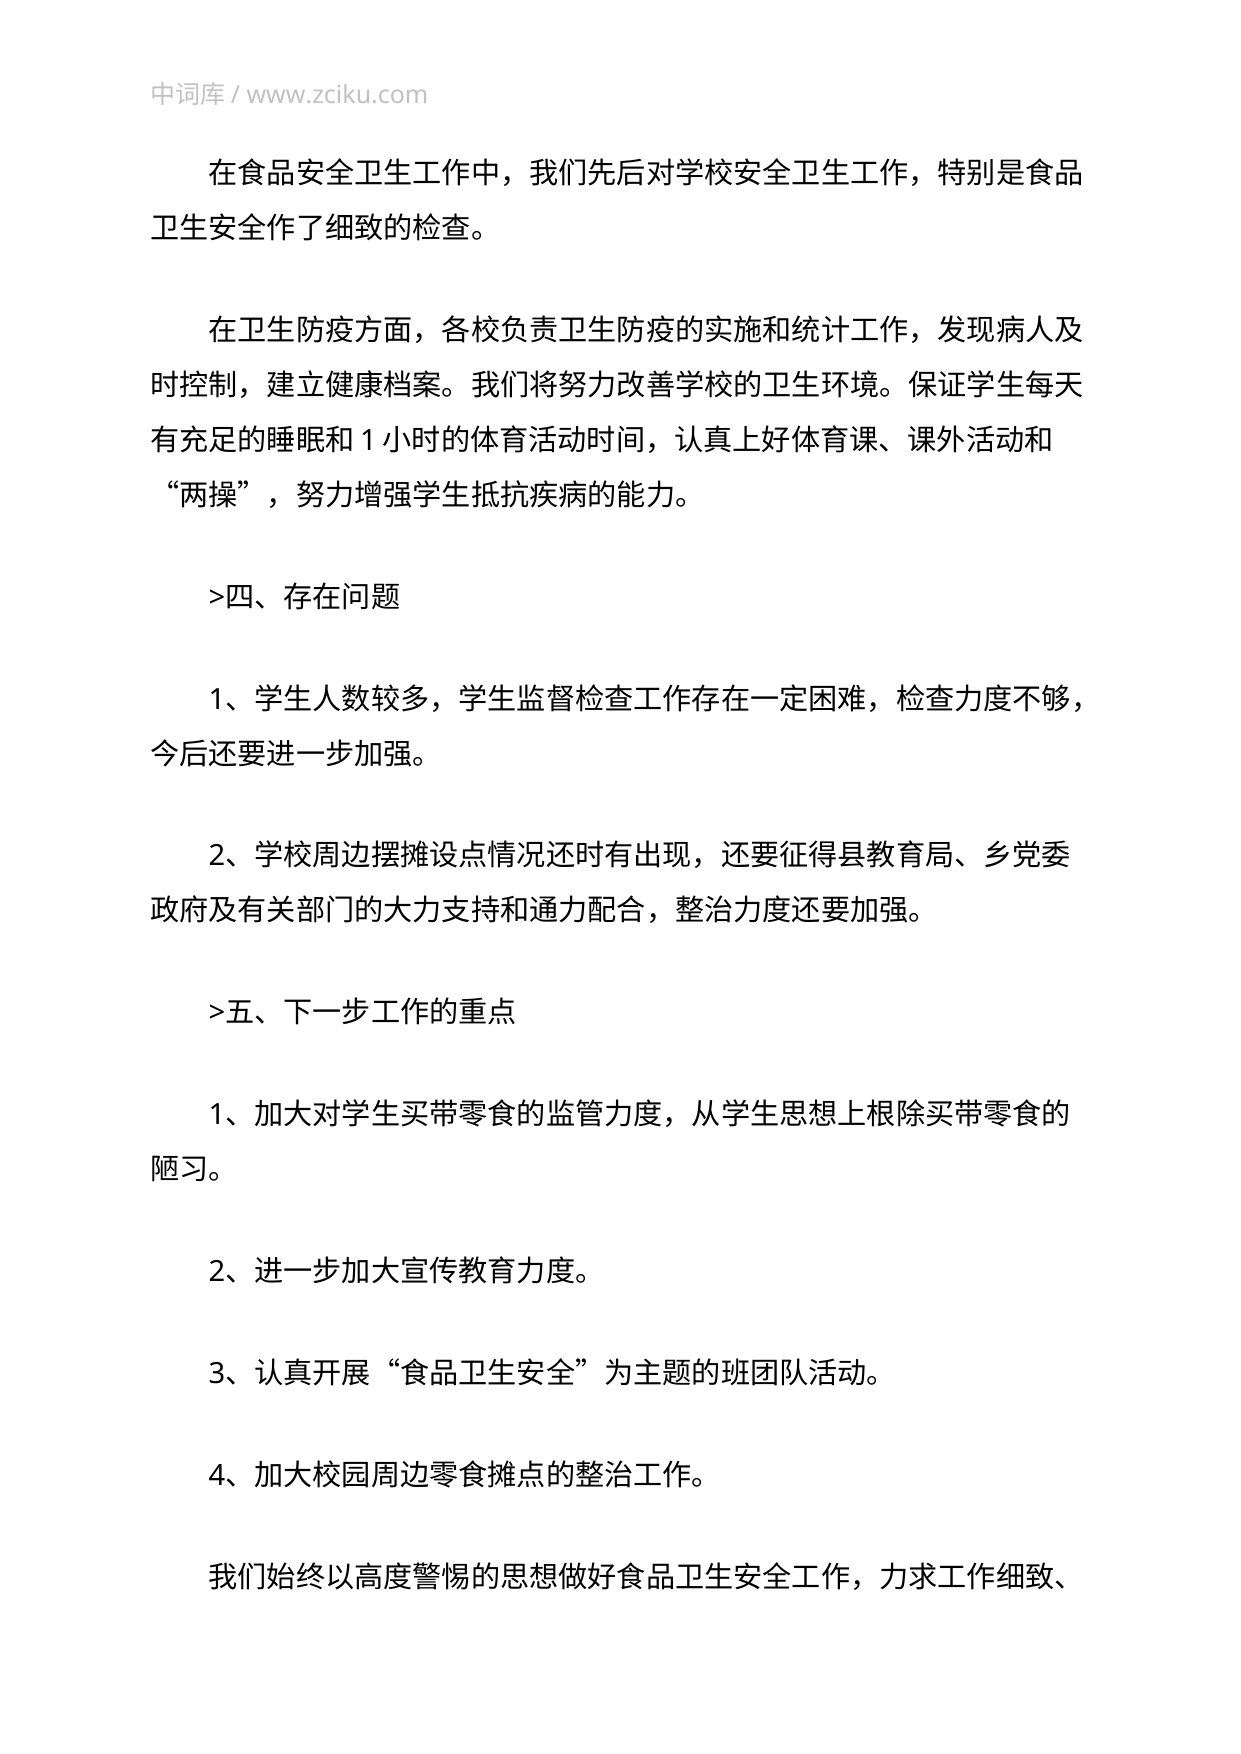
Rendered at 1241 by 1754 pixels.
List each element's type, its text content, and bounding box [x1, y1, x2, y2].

text 在食品安全卫生工作中，我们先后对学校安全卫生工作，特别是食品卫生安全作了细致的检查。 [150, 150, 1090, 247]
text 在卫生防疫方面，各校负责卫生防疫的实施和统计工作，发现病人及时控制，建立健康档案。我们将努力改善学校的卫生环境。保证学生每天有充足的睡眠和1小时的体育活动时间，认真上好体育课、课外活动和“两操”，努力增强学生抵抗疾病的能力。 [150, 307, 1090, 514]
text >四、存在问题 [150, 573, 1090, 616]
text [150, 1553, 1090, 1596]
text 1、加大对学生买带零食的监管力度，从学生思想上根除买带零食的陋习。 [150, 1091, 1090, 1188]
text 3、认真开展“食品卫生安全”为主题的班团队活动。 [150, 1349, 1090, 1392]
text 2、进一步加大宣传教育力度。 [150, 1247, 1090, 1290]
text 2、学校周边摆摊设点情况还时有出现，还要征得县教育局、乡党委政府及有关部门的大力支持和通力配合，整治力度还要加强。 [150, 832, 1090, 929]
text 1、学生人数较多，学生监督检查工作存在一定困难，检查力度不够，今后还要进一步加强。 [150, 675, 1090, 772]
text >五、下一步工作的重点 [150, 989, 1090, 1031]
text 4、加大校园周边零食摊点的整治工作。 [150, 1451, 1090, 1494]
